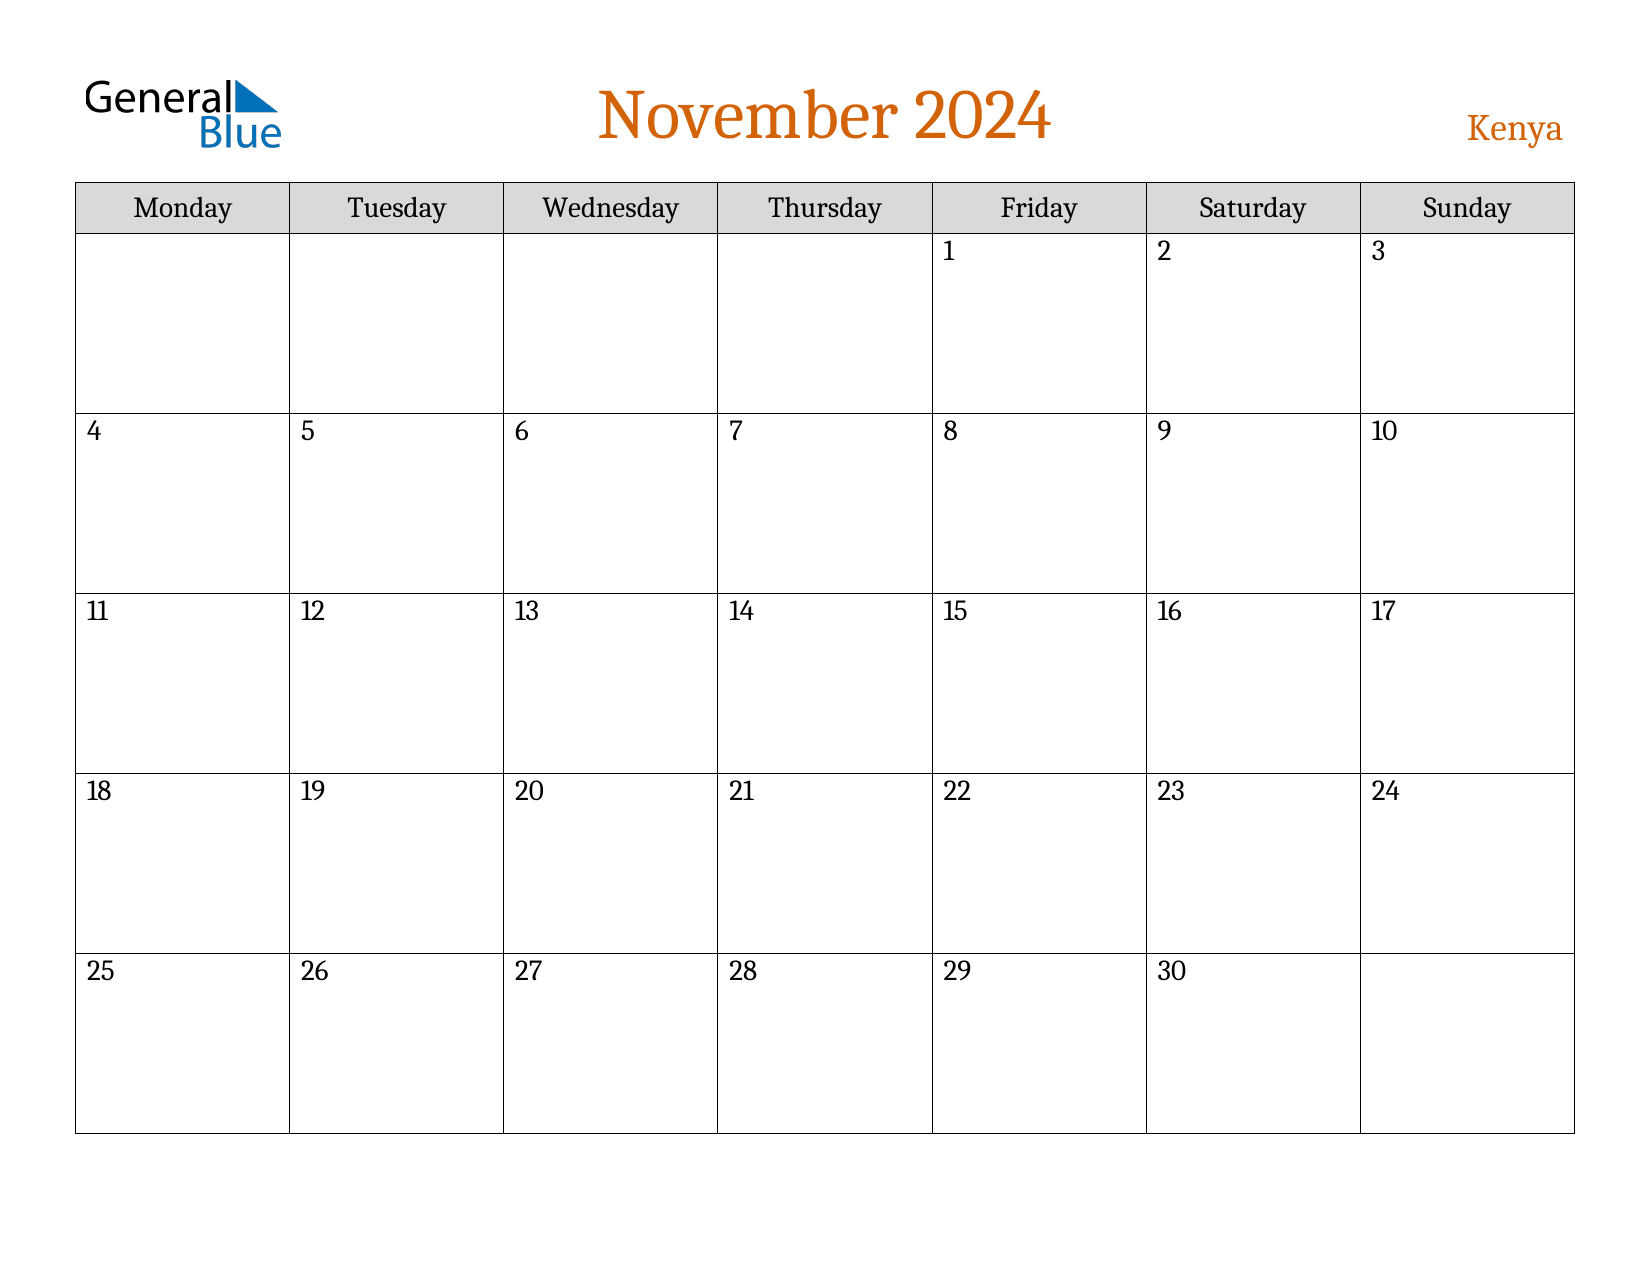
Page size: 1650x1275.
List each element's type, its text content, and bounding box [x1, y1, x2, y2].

table_cell [290, 234, 503, 270]
table_cell 13 [504, 594, 717, 630]
table_cell 21 [718, 774, 932, 810]
table_cell 2 [1147, 234, 1360, 270]
table_cell 29 [933, 954, 1146, 990]
table_cell 18 [76, 774, 289, 810]
table_cell Thursday [718, 183, 932, 233]
table_cell [1147, 270, 1360, 413]
table_cell Tuesday [290, 183, 503, 233]
table_cell 28 [718, 954, 932, 990]
table_cell [718, 990, 932, 1133]
table_cell [290, 810, 503, 953]
table_cell Saturday [1147, 183, 1360, 233]
table_cell [718, 234, 932, 270]
table_cell [504, 990, 717, 1133]
table_cell [1147, 810, 1360, 953]
table_cell [76, 270, 289, 413]
table_cell [76, 810, 289, 953]
table_cell [1361, 810, 1574, 953]
table_cell 7 [718, 414, 932, 450]
table_cell 4 [76, 414, 289, 450]
table_cell 23 [1147, 774, 1360, 810]
table_cell 11 [76, 594, 289, 630]
table_cell [504, 234, 717, 270]
table_cell [1361, 990, 1574, 1133]
table_cell [1361, 270, 1574, 413]
picture [86, 80, 281, 148]
table_cell 15 [933, 594, 1146, 630]
table_cell [504, 450, 717, 593]
table_cell [76, 990, 289, 1133]
table_header [76, 75, 503, 182]
table_cell 14 [718, 594, 932, 630]
table_cell 12 [290, 594, 503, 630]
table_cell [1147, 450, 1360, 593]
table_cell [290, 990, 503, 1133]
table_header Kenya [1146, 75, 1574, 182]
table_cell [1361, 630, 1574, 773]
table_cell 16 [1147, 594, 1360, 630]
table_cell [1147, 990, 1360, 1133]
table_cell 17 [1361, 594, 1574, 630]
table_cell [290, 270, 503, 413]
table_cell 3 [1361, 234, 1574, 270]
table_cell [718, 450, 932, 593]
table_cell 9 [1147, 414, 1360, 450]
table_cell 1 [933, 234, 1146, 270]
table_cell 22 [933, 774, 1146, 810]
table_cell [504, 630, 717, 773]
table_cell [718, 270, 932, 413]
table_cell [290, 450, 503, 593]
table_cell 25 [76, 954, 289, 990]
table_cell [1361, 450, 1574, 593]
table_header November 2024 [504, 75, 1146, 182]
table_cell [933, 990, 1146, 1133]
table_cell Wednesday [504, 183, 717, 233]
table_cell Sunday [1361, 183, 1574, 233]
table_cell [933, 450, 1146, 593]
table_cell [76, 450, 289, 593]
table_cell 24 [1361, 774, 1574, 810]
table_cell 10 [1361, 414, 1574, 450]
table_cell Friday [933, 183, 1146, 233]
table_cell 30 [1147, 954, 1360, 990]
table_cell [504, 270, 717, 413]
table_cell [290, 630, 503, 773]
table_cell [718, 810, 932, 953]
table_cell 19 [290, 774, 503, 810]
table_cell 8 [933, 414, 1146, 450]
table_cell [718, 630, 932, 773]
table_cell [1147, 630, 1360, 773]
table_cell 27 [504, 954, 717, 990]
table_cell [933, 630, 1146, 773]
table_cell 26 [290, 954, 503, 990]
table_cell 5 [290, 414, 503, 450]
table_cell [76, 234, 289, 270]
table_cell 20 [504, 774, 717, 810]
table_cell [1361, 954, 1574, 990]
table_cell [504, 810, 717, 953]
table_cell Monday [76, 183, 289, 233]
table_cell [76, 630, 289, 773]
table_cell [933, 810, 1146, 953]
table_cell [933, 270, 1146, 413]
table_cell 6 [504, 414, 717, 450]
